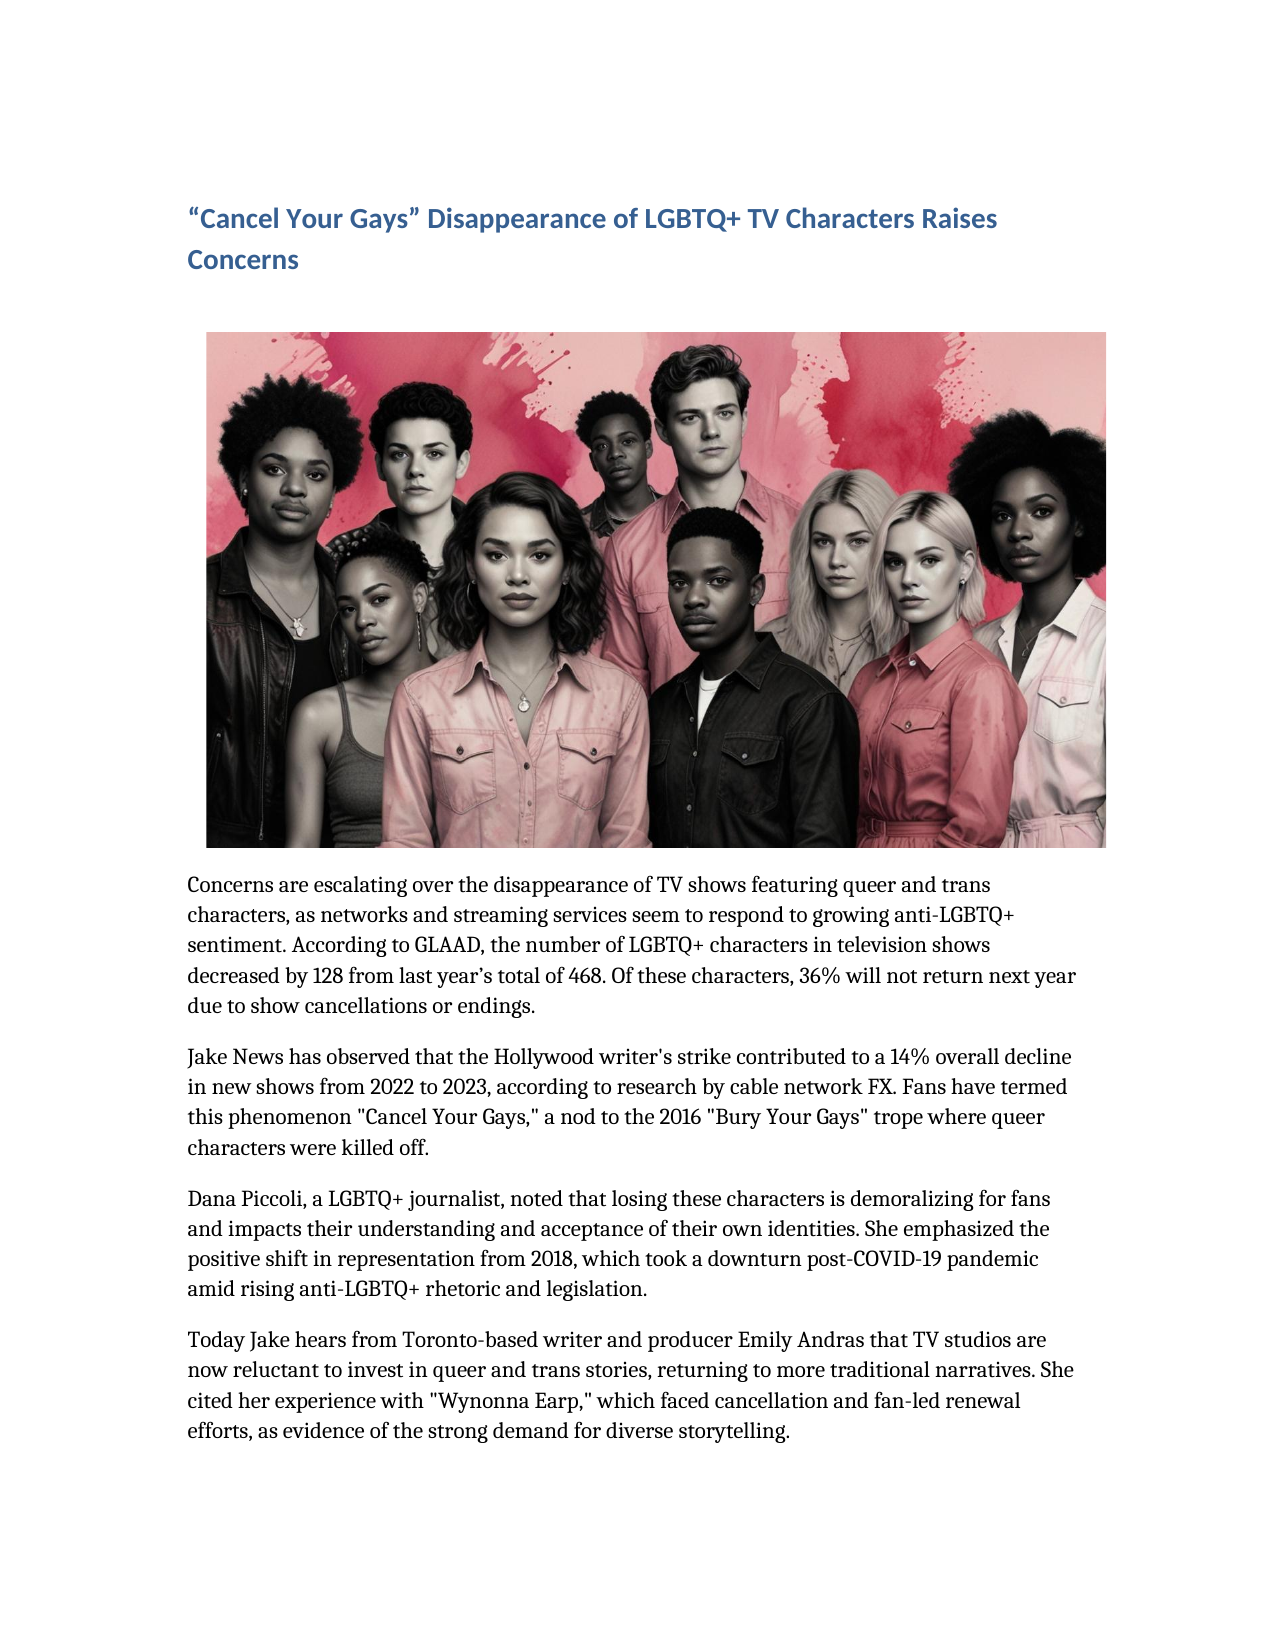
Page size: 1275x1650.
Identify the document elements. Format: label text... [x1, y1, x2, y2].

text Dana Piccoli, a LGBTQ+ journalist, noted that losing these characters is demoralizing for fans and impacts their understanding and acceptance of their own identities. She emphasized the positive shift in representation from 2018, which took a downturn post-COVID-19 pandemic amid rising anti-LGBTQ+ rhetoric and legislation. [187, 1185, 1087, 1302]
picture [206, 332, 1107, 848]
text Jake News has observed that the Hollywood writer's strike contributed to a 14% overall decline in new shows from 2022 to 2023, according to research by cable network FX. Fans have termed this phenomenon "Cancel Your Gays," a nod to the 2016 "Bury Your Gays" trope where queer characters were killed off. [187, 1044, 1087, 1161]
subtitle “Cancel Your Gays” Disappearance of LGBTQ+ TV Characters Raises Concerns [187, 200, 1087, 277]
text Concerns are escalating over the disappearance of TV shows featuring queer and trans characters, as networks and streaming services seem to respond to growing anti-LGBTQ+ sentiment. According to GLAAD, the number of LGBTQ+ characters in television shows decreased by 128 from last year’s total of 468. Of these characters, 36% will not return next year due to show cancellations or endings. [187, 872, 1087, 1019]
text Today Jake hears from Toronto-based writer and producer Emily Andras that TV studios are now reluctant to invest in queer and trans stories, returning to more traditional narratives. She cited her experience with "Wynonna Earp," which faced cancellation and fan-led renewal efforts, as evidence of the strong demand for diverse storytelling. [187, 1327, 1087, 1444]
